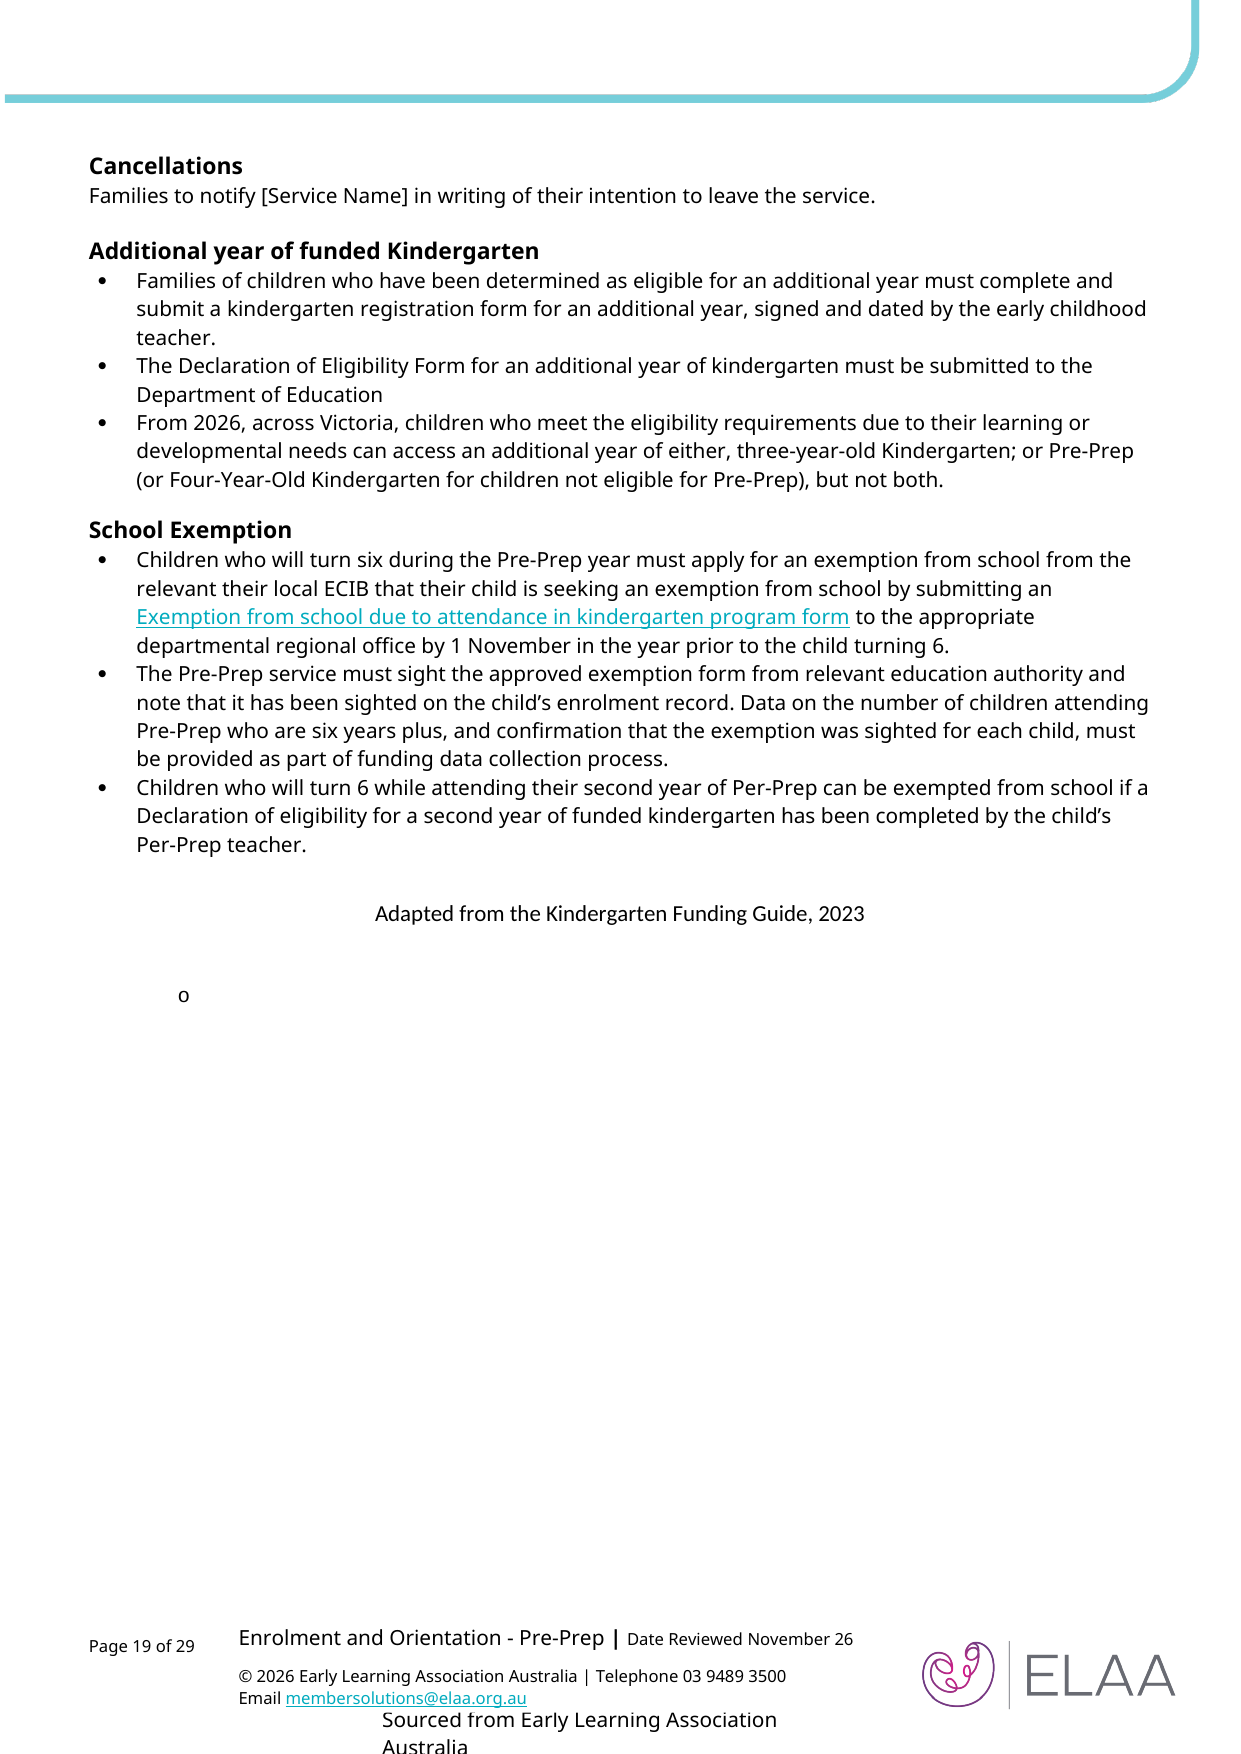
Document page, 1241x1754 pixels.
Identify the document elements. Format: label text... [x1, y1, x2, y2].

text Children who will turn six during the Pre-Prep year must apply for an exemption from school from the relevant their local ECIB that their child is seeking an exemption from school by submitting an Exemption from school due to attendance in kindergarten program form to the appropriate departmental regional office by 1 November in the year prior to the child turning 6. [99, 546, 1152, 659]
text Families of children who have been determined as eligible for an additional year must complete and submit a kindergarten registration form for an additional year, signed and dated by the early childhood teacher. [99, 266, 1152, 351]
text Families to notify [Service Name] in writing of their intention to leave the service. [89, 181, 1152, 210]
text From 2026, across Victoria, children who meet the eligibility requirements due to their learning or developmental needs can access an additional year of either, three-year-old Kindergarten; or Pre-Prep (or Four-Year-Old Kindergarten for children not eligible for Pre-Prep), but not both. [99, 408, 1152, 493]
picture [917, 1638, 1179, 1727]
subtitle Additional year of funded Kindergarten [89, 235, 1152, 266]
text The Pre-Prep service must sight the approved exemption form from relevant education authority and note that it has been sighted on the child’s enrolment record. Data on the number of children attending Pre-Prep who are six years plus, and confirmation that the exemption was sighted for each child, must be provided as part of funding data collection process. [99, 659, 1152, 773]
text Children who will turn 6 while attending their second year of Per-Prep can be exempted from school if a Declaration of eligibility for a second year of funded kindergarten has been completed by the child’s Per-Prep teacher. [99, 773, 1152, 858]
picture [4, 0, 1241, 126]
subtitle School Exemption [89, 514, 1152, 546]
text Adapted from the Kindergarten Funding Guide, 2023 [89, 899, 1152, 927]
subtitle Cancellations [89, 150, 1152, 181]
text The Declaration of Eligibility Form for an additional year of kindergarten must be submitted to the Department of Education [99, 351, 1152, 408]
